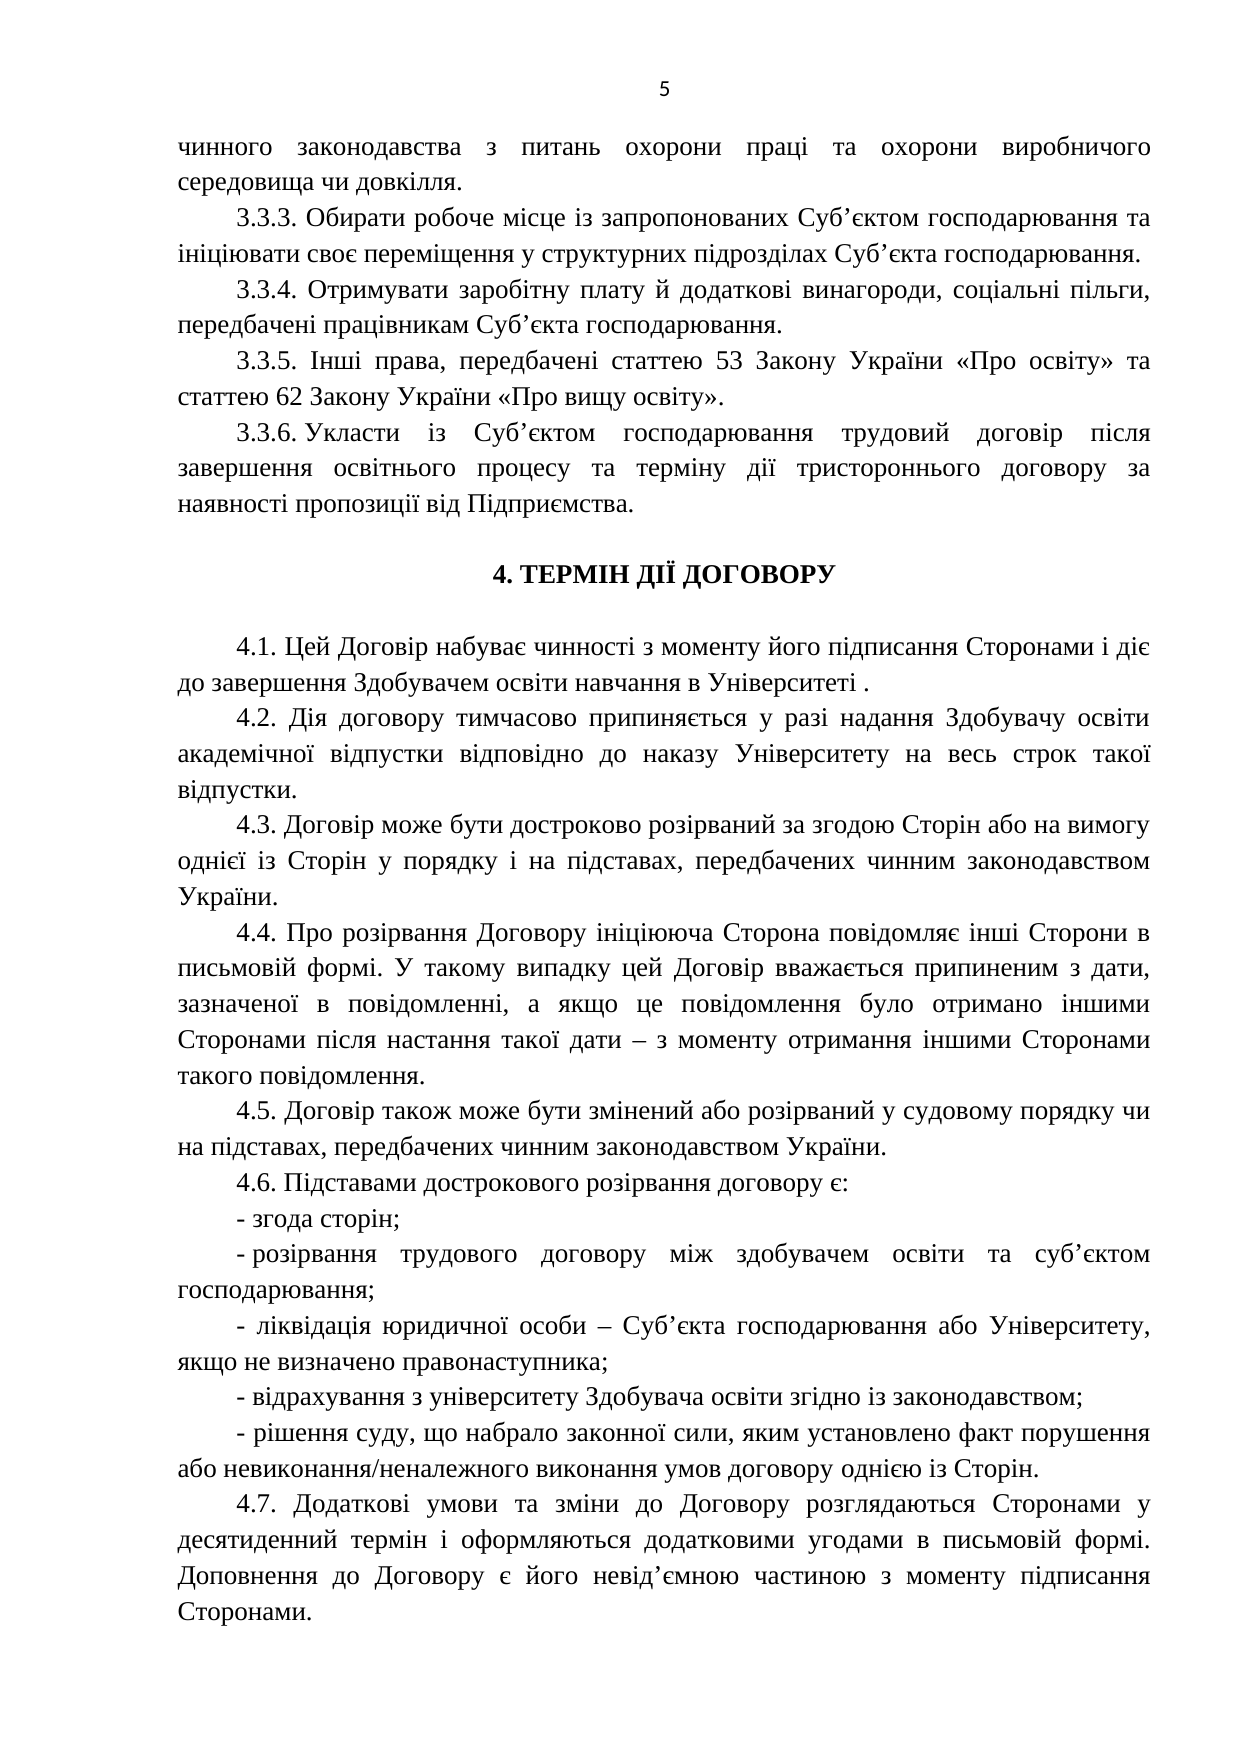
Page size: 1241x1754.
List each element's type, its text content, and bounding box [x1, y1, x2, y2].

text 3.3.6. Укласти із Суб’єктом господарювання трудовий договір після завершення освітнього процесу та терміну дії тристороннього договору за наявності пропозиції від Підприємства. [177, 416, 1152, 518]
text 4.6. Підставами дострокового розірвання договору є: [177, 1166, 1152, 1197]
text 4.1. Цей Договір набуває чинності з моменту його підписання Сторонами і діє до завершення Здобувачем освіти навчання в Університеті . [177, 630, 1152, 697]
text 4.3. Договір може бути достроково розірваний за згодою Сторін або на вимогу однієї із Сторін у порядку і на підставах, передбачених чинним законодавством України. [177, 809, 1152, 911]
text - відрахування з університету Здобувача освіти згідно із законодавством; [177, 1380, 1152, 1411]
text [177, 130, 1152, 197]
text 4.7. Додаткові умови та зміни до Договору розглядаються Сторонами у десятиденний термін і оформляються додатковими угодами в письмовій формі. Доповнення до Договору є його невід’ємною частиною з моменту підписання Сторонами. [177, 1487, 1152, 1626]
text - розірвання трудового договору між здобувачем освіти та суб’єктом господарювання; [177, 1237, 1152, 1304]
text 3.3.5. Інші права, передбачені статтею 53 Закону України «Про освіту» та статтею 62 Закону України «Про вищу освіту». [177, 344, 1152, 411]
text 4.2. Дія договору тимчасово припиняється у разі надання Здобувачу освіти академічної відпустки відповідно до наказу Університету на весь строк такої відпустки. [177, 701, 1152, 804]
text - згода сторін; [177, 1202, 1152, 1233]
text - рішення суду, що набрало законної сили, яким установлено факт порушення або невиконання/неналежного виконання умов договору однією із Сторін. [177, 1416, 1152, 1483]
text 4.4. Про розірвання Договору ініціююча Сторона повідомляє інші Сторони в письмовій формі. У такому випадку цей Договір вважається припиненим з дати, зазначеної в повідомленні, а якщо це повідомлення було отримано іншими Сторонами після настання такої дати – з моменту отримання іншими Сторонами такого повідомлення. [177, 916, 1152, 1090]
text - ліквідація юридичної особи – Суб’єкта господарювання або Університету, якщо не визначено правонаступника; [177, 1309, 1152, 1376]
text 3.3.4. Отримувати заробітну плату й додаткові винагороди, соціальні пільги, передбачені працівникам Суб’єкта господарювання. [177, 273, 1152, 339]
text 4.5. Договір також може бути змінений або розірваний у судовому порядку чи на підставах, передбачених чинним законодавством України. [177, 1094, 1152, 1161]
text 4. ТЕРМІН ДІЇ ДОГОВОРУ [177, 558, 1152, 590]
text 3.3.3. Обирати робоче місце із запропонованих Суб’єктом господарювання та ініціювати своє переміщення у структурних підрозділах Суб’єкта господарювання. [177, 201, 1152, 268]
